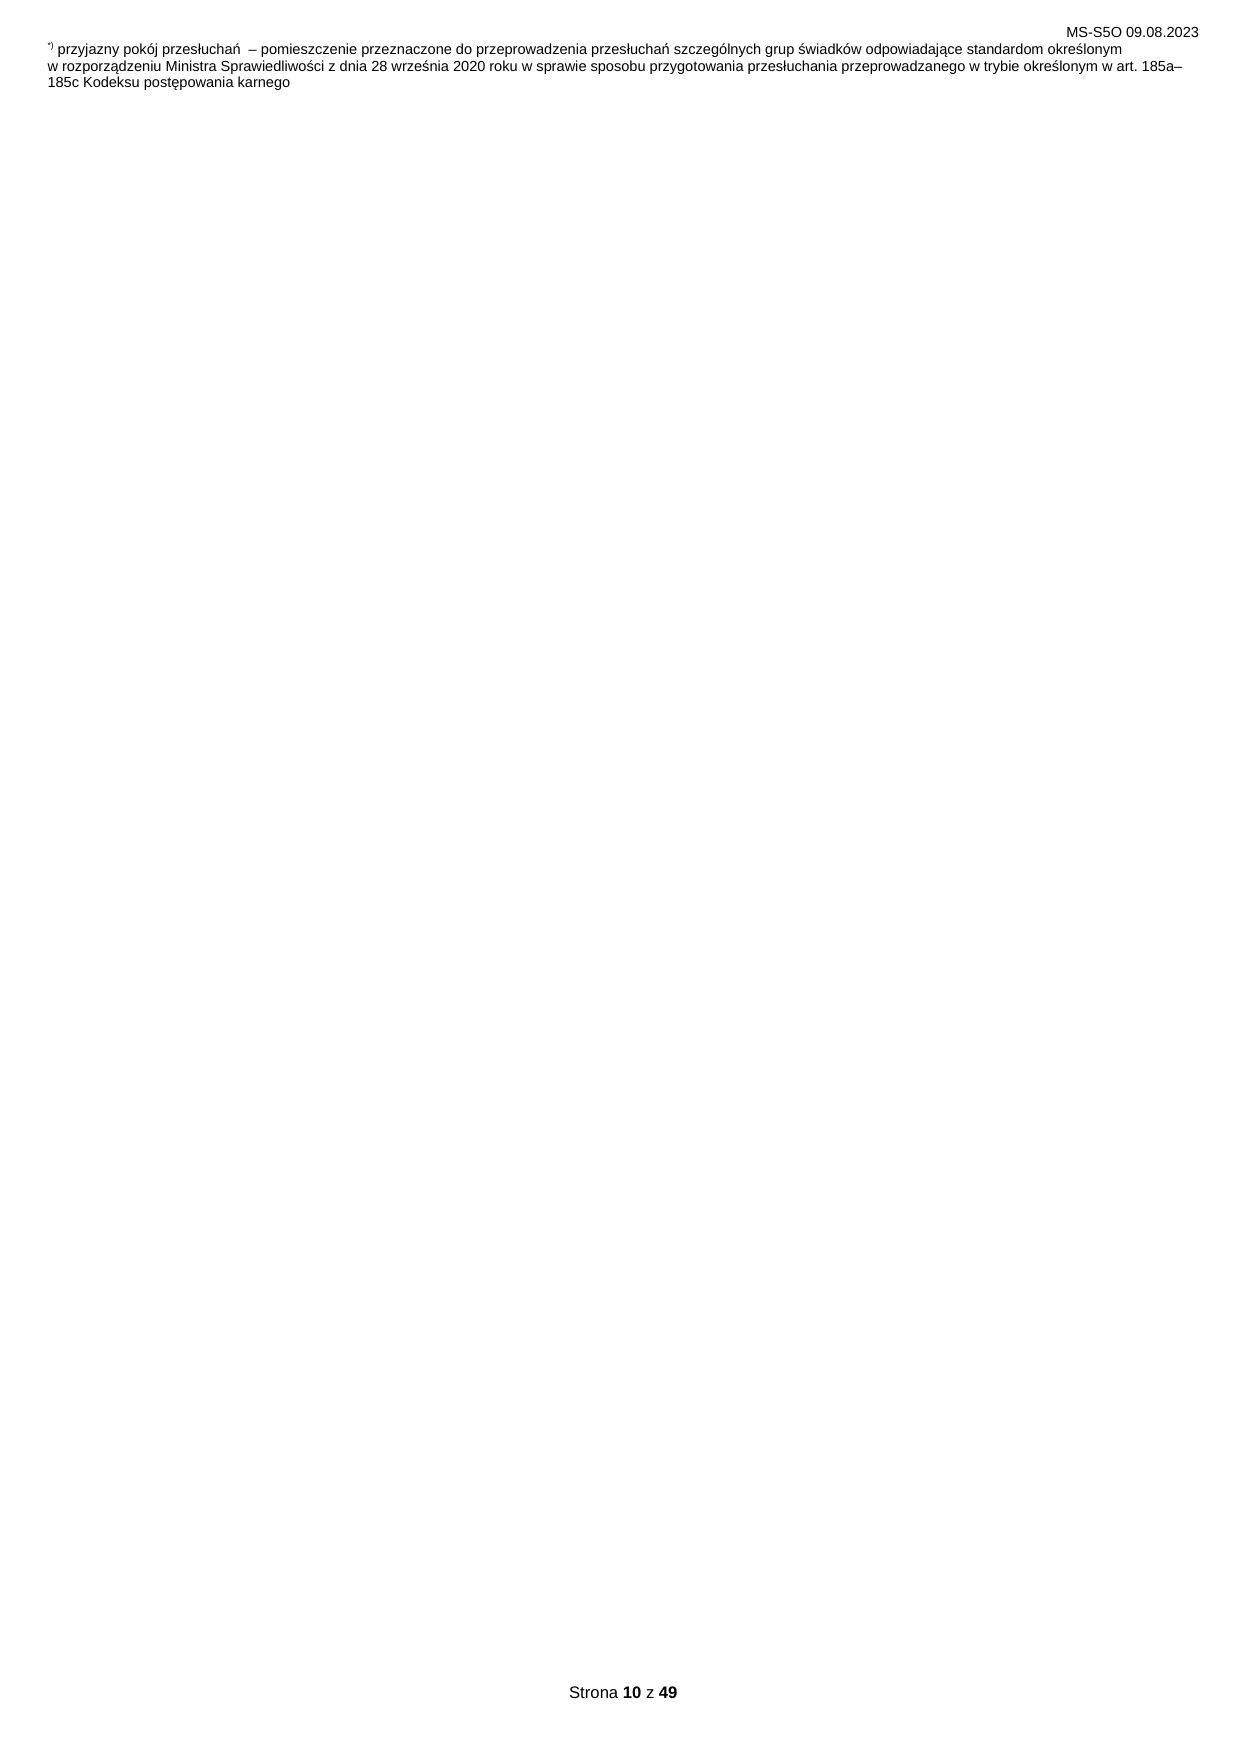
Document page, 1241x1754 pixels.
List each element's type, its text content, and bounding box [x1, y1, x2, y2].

text *) przyjazny pokój przesłuchań – pomieszczenie przeznaczone do przeprowadzenia przesłuchań szczególnych grup świadków odpowiadające standardom określonym w rozporządzeniu Ministra Sprawiedliwości z dnia 28 września 2020 roku w sprawie sposobu przygotowania przesłuchania przeprowadzanego w trybie określonym w art. 185a–185c Kodeksu postępowania karnego [47, 40, 1199, 91]
